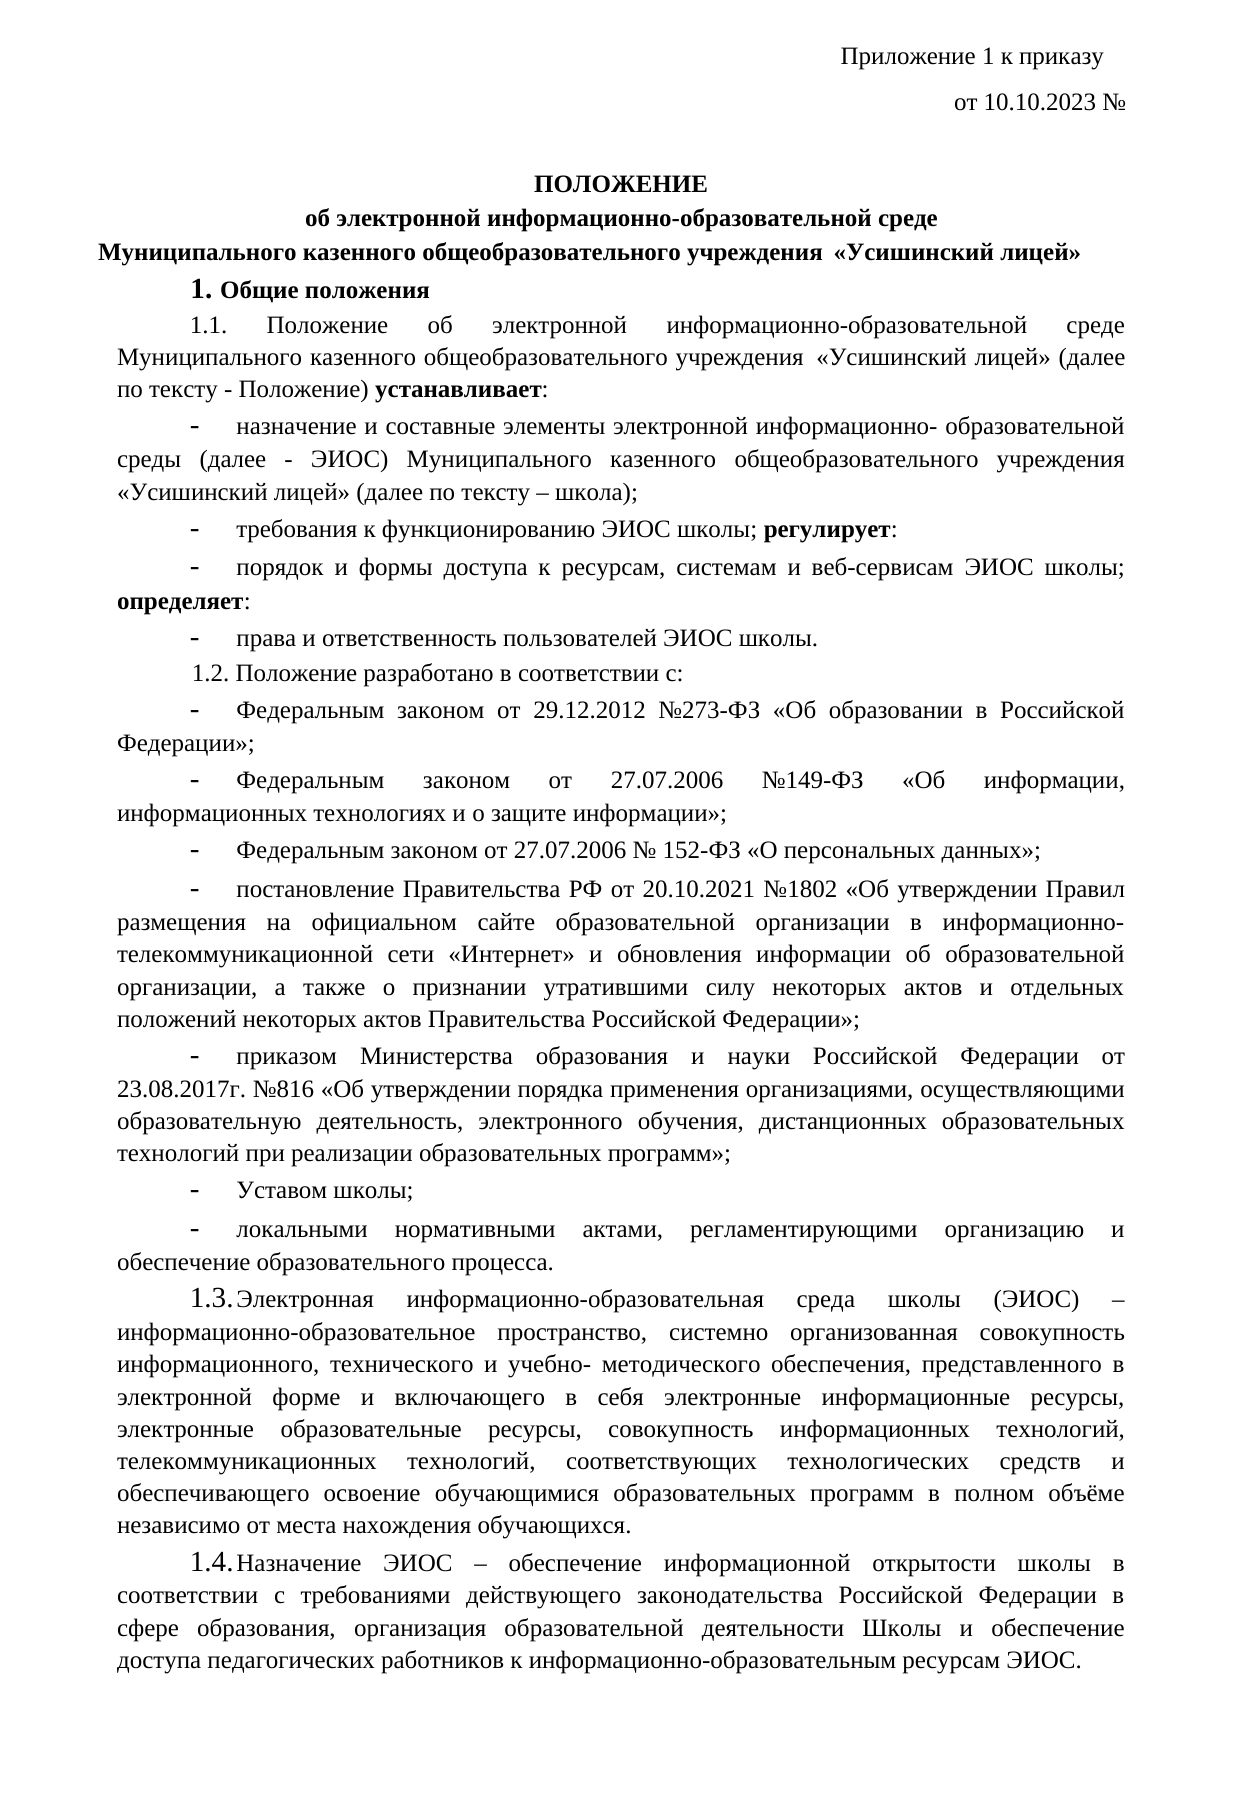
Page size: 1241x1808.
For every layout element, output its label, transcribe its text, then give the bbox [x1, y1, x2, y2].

list Электронная информационно-образовательная среда школы (ЭИОС) – информационно-образовательное пространство, системно организованная совокупность информационного, технического и учебно- методического обеспечения, представленного в электронной форме и включающего в себя электронные информационные ресурсы, электронные образовательные ресурсы, совокупность информационных технологий, телекоммуникационных технологий, соответствующих технологических средств и обеспечивающего освоение обучающимися образовательных программ в полном объёме независимо от места нахождения обучающихся. [117, 1280, 1125, 1539]
text Муниципального казенного общеобразовательного учреждения «Усишинский лицей» [98, 237, 1196, 266]
list права и ответственность пользователей ЭИОС школы. [117, 619, 1125, 653]
text об электронной информационно-образовательной среде [89, 203, 1154, 232]
list требования к функционированию ЭИОС школы; регулирует: [117, 510, 1125, 543]
text ПОЛОЖЕНИЕ [89, 169, 1153, 198]
list Федеральным законом от 27.07.2006 №149-ФЗ «Об информации, информационных технологиях и о защите информации»; [117, 761, 1125, 827]
text от 10.10.2023 № [98, 87, 1126, 116]
list приказом Министерства образования и науки Российской Федерации от 23.08.2017г. №816 «Об утверждении порядка применения организациями, осуществляющими образовательную деятельность, электронного обучения, дистанционных образовательных технологий при реализации образовательных программ»; [117, 1037, 1125, 1167]
list постановление Правительства РФ от 20.10.2021 №1802 «Об утверждении Правил размещения на официальном сайте образовательной организации в информационно-телекоммуникационной сети «Интернет» и обновления информации об образовательной организации, а также о признании утратившими силу некоторых актов и отдельных положений некоторых актов Правительства Российской Федерации»; [117, 870, 1125, 1032]
list Уставом школы; [117, 1172, 1125, 1205]
list Назначение ЭИОС – обеспечение информационной открытости школы в соответствии с требованиями действующего законодательства Российской Федерации в сфере образования, организация образовательной деятельности Школы и обеспечение доступа педагогических работников к информационно-образовательным ресурсам ЭИОС. [117, 1544, 1125, 1674]
text Приложение 1 к приказу [98, 41, 1126, 70]
list Федеральным законом от 29.12.2012 №273-ФЗ «Об образовании в Российской Федерации»; [117, 691, 1125, 757]
list локальными нормативными актами, регламентирующими организацию и обеспечение образовательного процесса. [117, 1210, 1125, 1276]
list Федеральным законом от 27.07.2006 № 152-ФЗ «О персональных данных»; [117, 832, 1125, 865]
text 1.2. Положение разработано в соответствии с: [192, 658, 1125, 687]
list назначение и составные элементы электронной информационно- образовательной среды (далее - ЭИОС) Муниципального казенного общеобразовательного учреждения «Усишинский лицей» (далее по тексту – школа); [117, 407, 1125, 505]
list порядок и формы доступа к ресурсам, системам и веб-сервисам ЭИОС школы; определяет: [117, 548, 1125, 615]
text 1.1. Положение об электронной информационно-образовательной среде Муниципального казенного общеобразовательного учреждения «Усишинский лицей» (далее по тексту - Положение) устанавливает: [117, 310, 1125, 403]
subtitle Общие положения [190, 271, 1196, 305]
